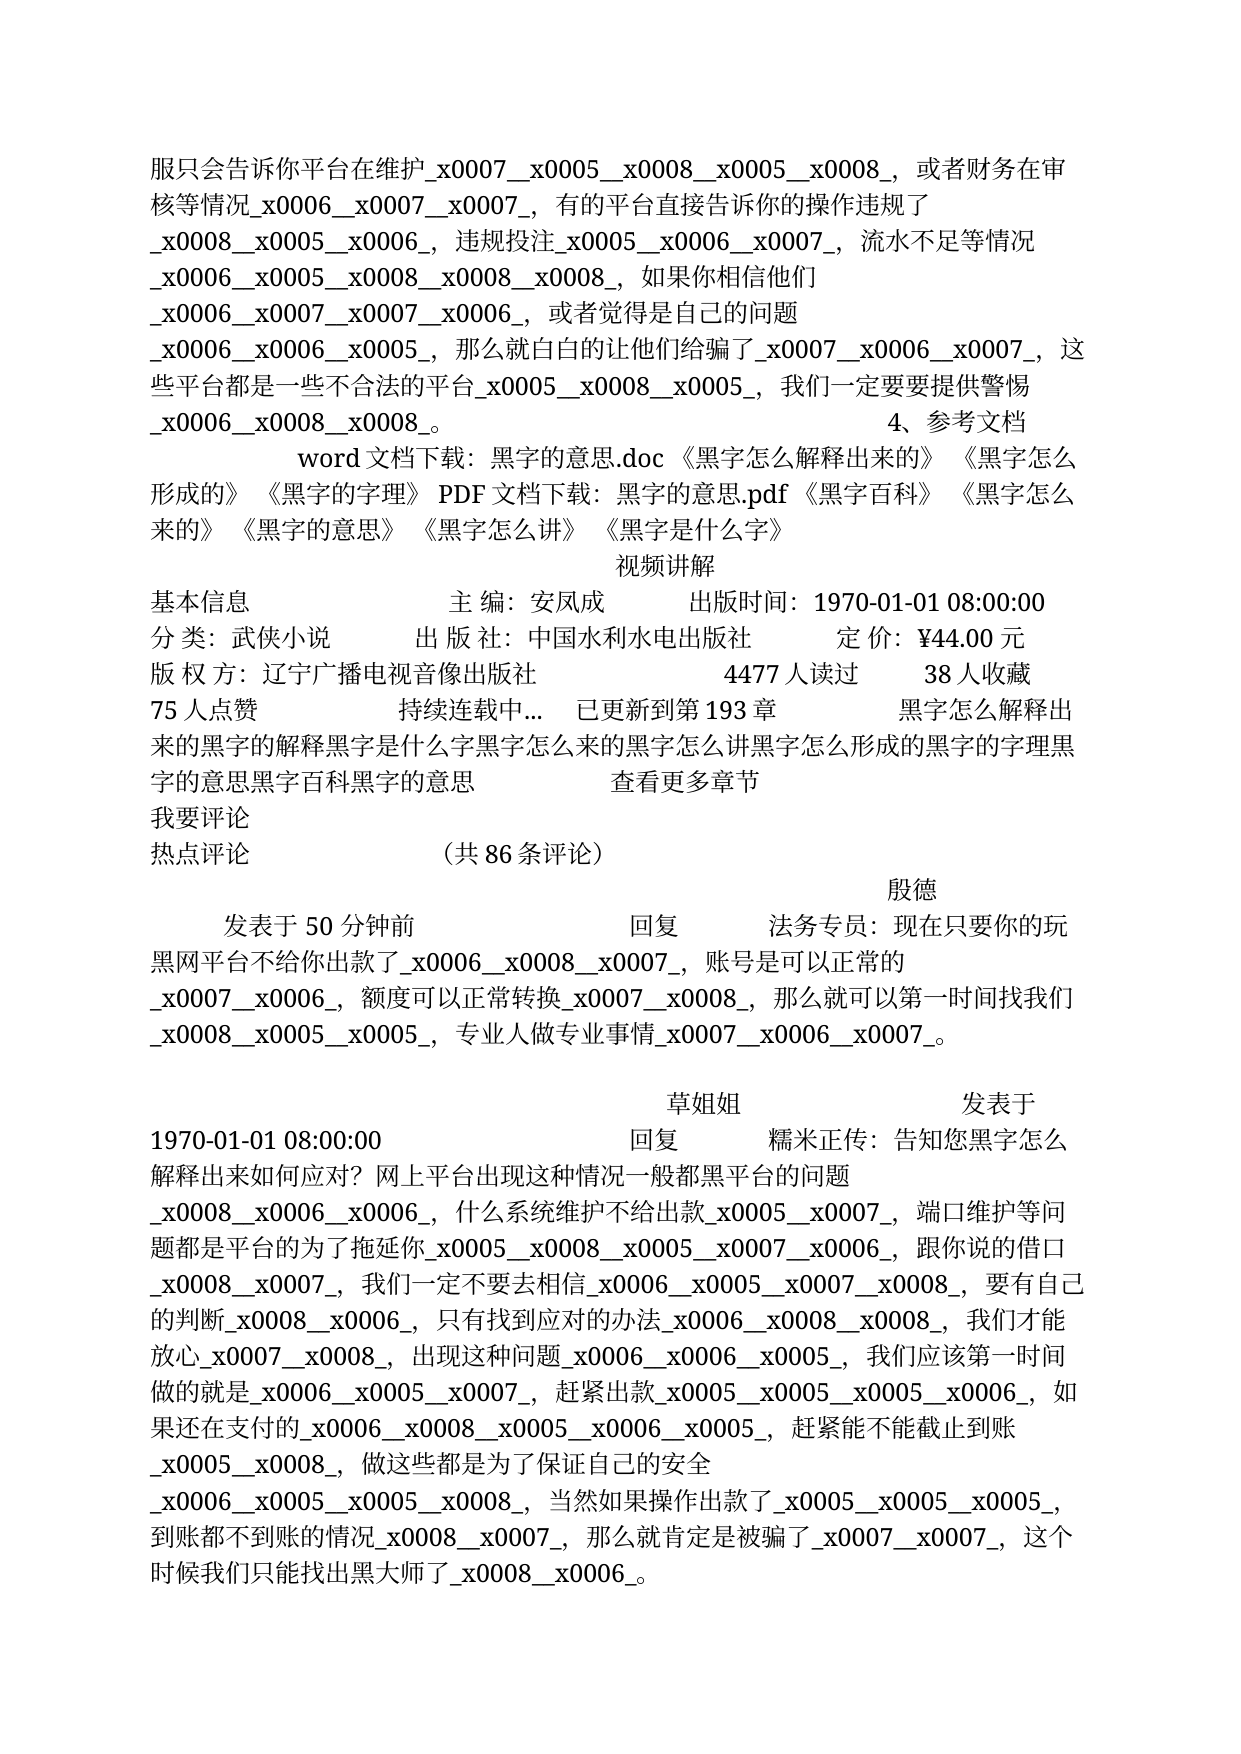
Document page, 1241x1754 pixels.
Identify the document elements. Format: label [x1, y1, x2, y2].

text [150, 150, 1090, 1589]
